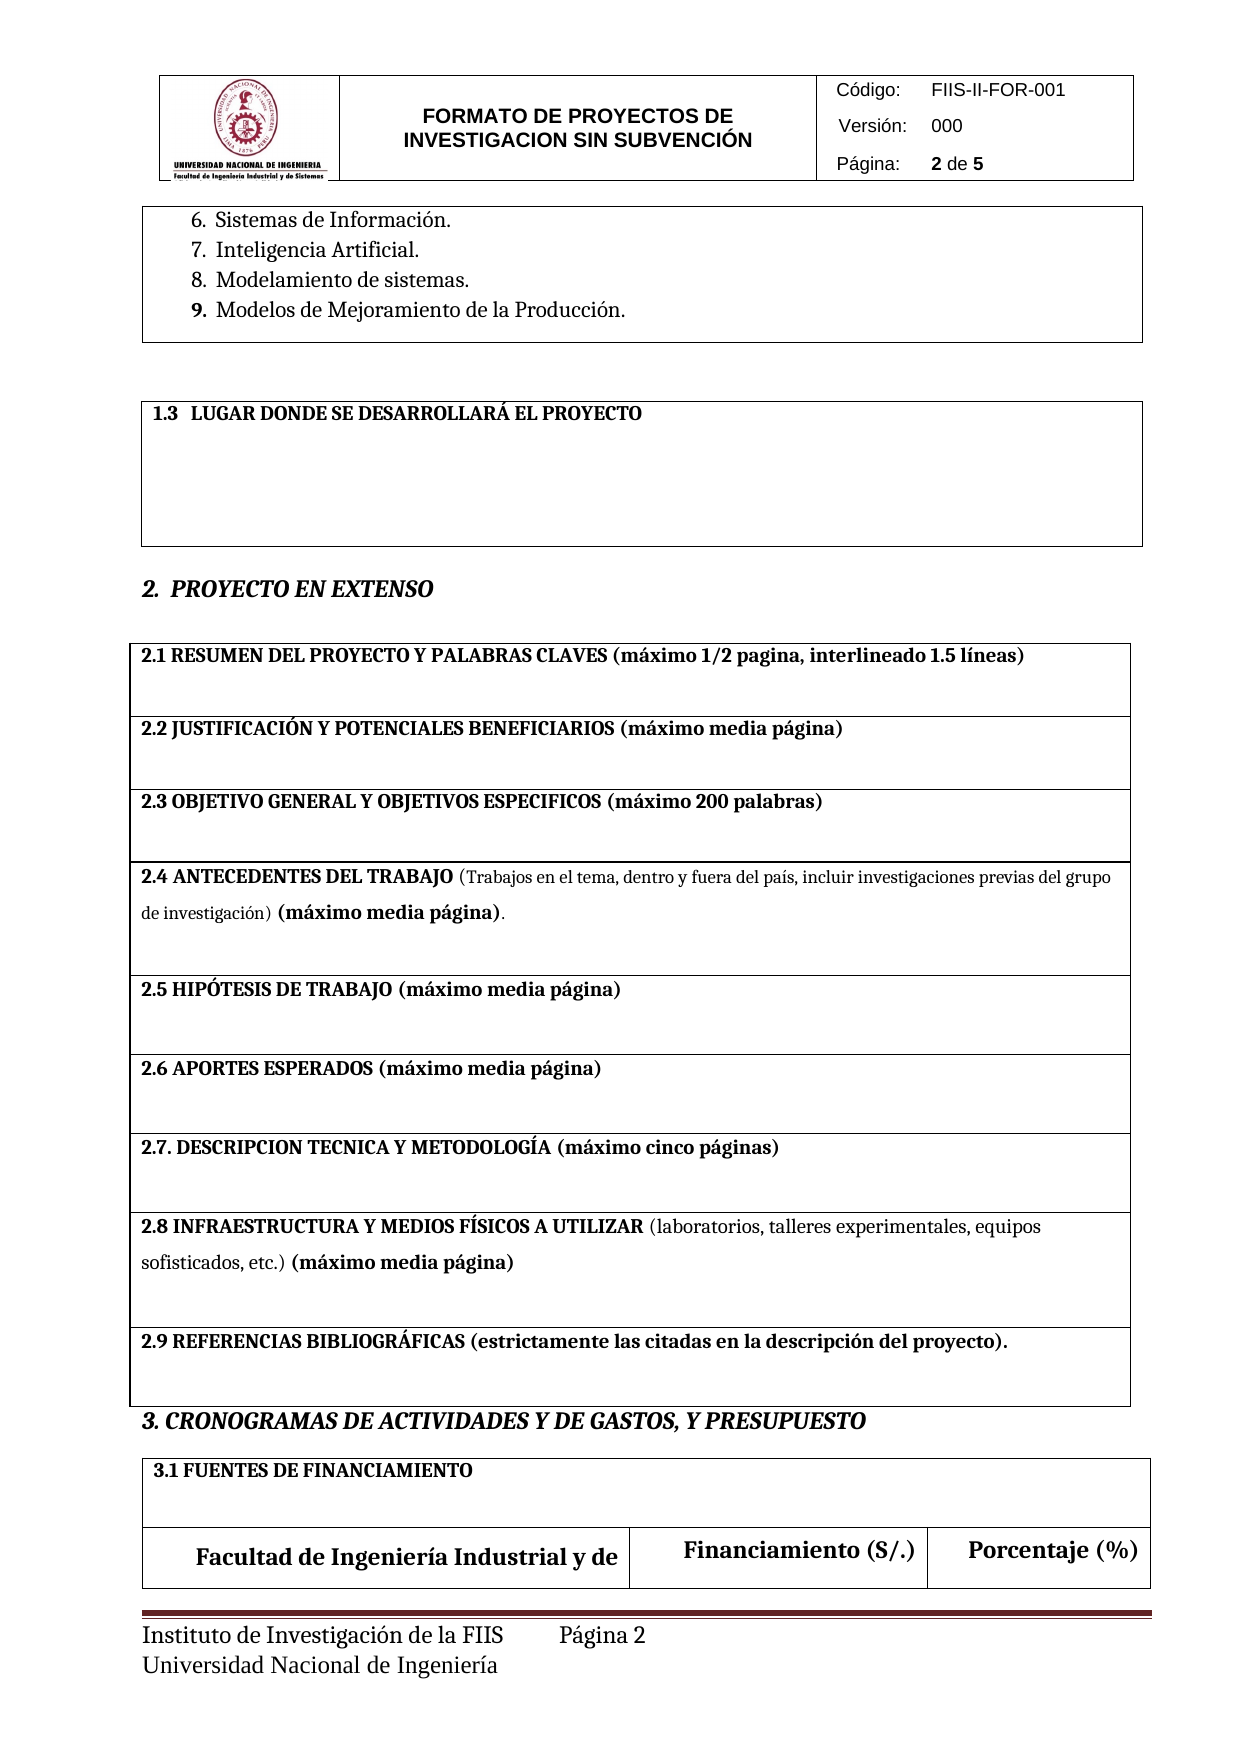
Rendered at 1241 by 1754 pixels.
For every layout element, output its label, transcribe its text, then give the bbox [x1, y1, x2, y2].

table_header 2.1 RESUMEN DEL PROYECTO Y PALABRAS CLAVES (máximo 1/2 pagina, interlineado 1.5 líneas) [131, 644, 1130, 716]
table_cell Financiamiento (S/.) [630, 1528, 927, 1588]
picture [170, 76, 328, 181]
table_cell 2.6 APORTES ESPERADOS (máximo media página) [131, 1055, 1130, 1133]
table_cell 2.2 JUSTIFICACIÓN Y POTENCIALES BENEFICIARIOS (máximo media página) [131, 717, 1130, 788]
table_header 3.1 FUENTES DE FINANCIAMIENTO [143, 1459, 1150, 1527]
table_cell 2.8 INFRAESTRUCTURA Y MEDIOS FÍSICOS A UTILIZAR (laboratorios, talleres experimentales, equipos sofisticados, etc.) (máximo media página) [131, 1213, 1130, 1327]
table_cell 2.4 ANTECEDENTES DEL TRABAJO (Trabajos en el tema, dentro y fuera del país, incluir investigaciones previas del grupo de investigación) (máximo media página). [131, 863, 1130, 974]
text 2. PROYECTO EN EXTENSO [142, 575, 1152, 604]
table_cell Porcentaje (%) [928, 1528, 1150, 1588]
text 3. CRONOGRAMAS DE ACTIVIDADES Y DE GASTOS, Y PRESUPUESTO [142, 820, 1152, 1436]
table_cell 2.5 HIPÓTESIS DE TRABAJO (máximo media página) [131, 976, 1130, 1054]
table_cell 2.7. DESCRIPCION TECNICA Y METODOLOGÍA (máximo cinco páginas) [131, 1134, 1130, 1212]
table_cell Facultad de Ingeniería Industrial y de Sistemas [143, 1528, 629, 1588]
table_cell 2.9 REFERENCIAS BIBLIOGRÁFICAS (estrictamente las citadas en la descripción del proyecto). [131, 1328, 1130, 1406]
table_cell 2.3 OBJETIVO GENERAL Y OBJETIVOS ESPECIFICOS (máximo 200 palabras) [131, 790, 1130, 861]
table_header LUGAR DONDE SE DESARROLLARÁ EL PROYECTO [142, 402, 1142, 546]
